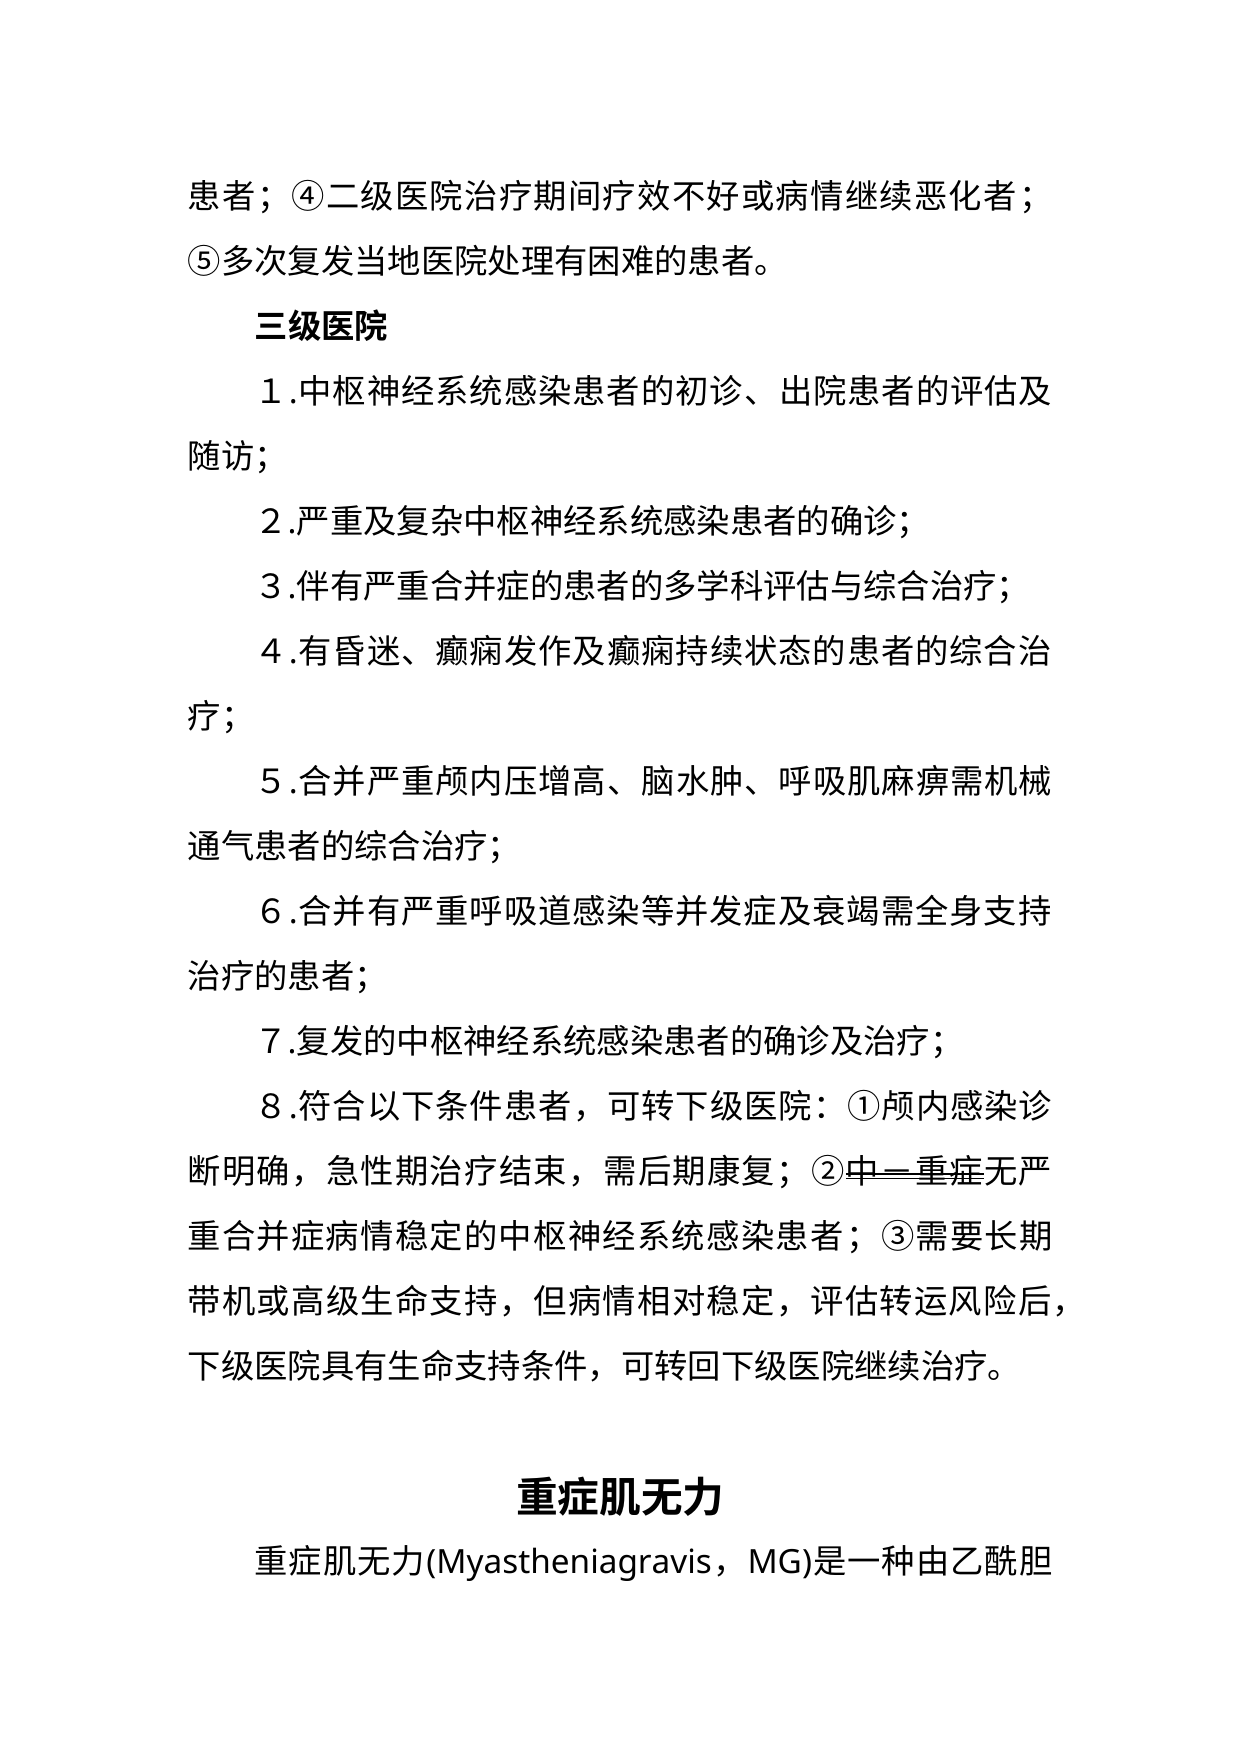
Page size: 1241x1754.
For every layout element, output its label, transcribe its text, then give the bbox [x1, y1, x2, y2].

text ５.合并严重颅内压增高、脑水肿、呼吸肌麻痹需机械通气患者的综合治疗； [187, 747, 1053, 877]
text ３.伴有严重合并症的患者的多学科评估与综合治疗； [187, 552, 1053, 617]
text ６.合并有严重呼吸道感染等并发症及衰竭需全身支持治疗的患者； [187, 877, 1053, 1007]
text １.中枢神经系统感染患者的初诊、出院患者的评估及随访； [187, 357, 1053, 487]
text ８.符合以下条件患者，可转下级医院：①颅内感染诊断明确，急性期治疗结束，需后期康复；②中－重症无严重合并症病情稳定的中枢神经系统感染患者；③需要长期带机或高级生命支持，但病情相对稳定，评估转运风险后，下级医院具有生命支持条件，可转回下级医院继续治疗。 [187, 1072, 1053, 1397]
text ４.有昏迷、癫痫发作及癫痫持续状态的患者的综合治疗； [187, 617, 1053, 747]
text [187, 1527, 1053, 1592]
text ２.严重及复杂中枢神经系统感染患者的确诊； [187, 487, 1053, 552]
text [187, 162, 1053, 292]
text 三级医院 [187, 292, 1053, 357]
text ７.复发的中枢神经系统感染患者的确诊及治疗； [187, 1007, 1053, 1072]
text 重症肌无力 [187, 1462, 1053, 1527]
